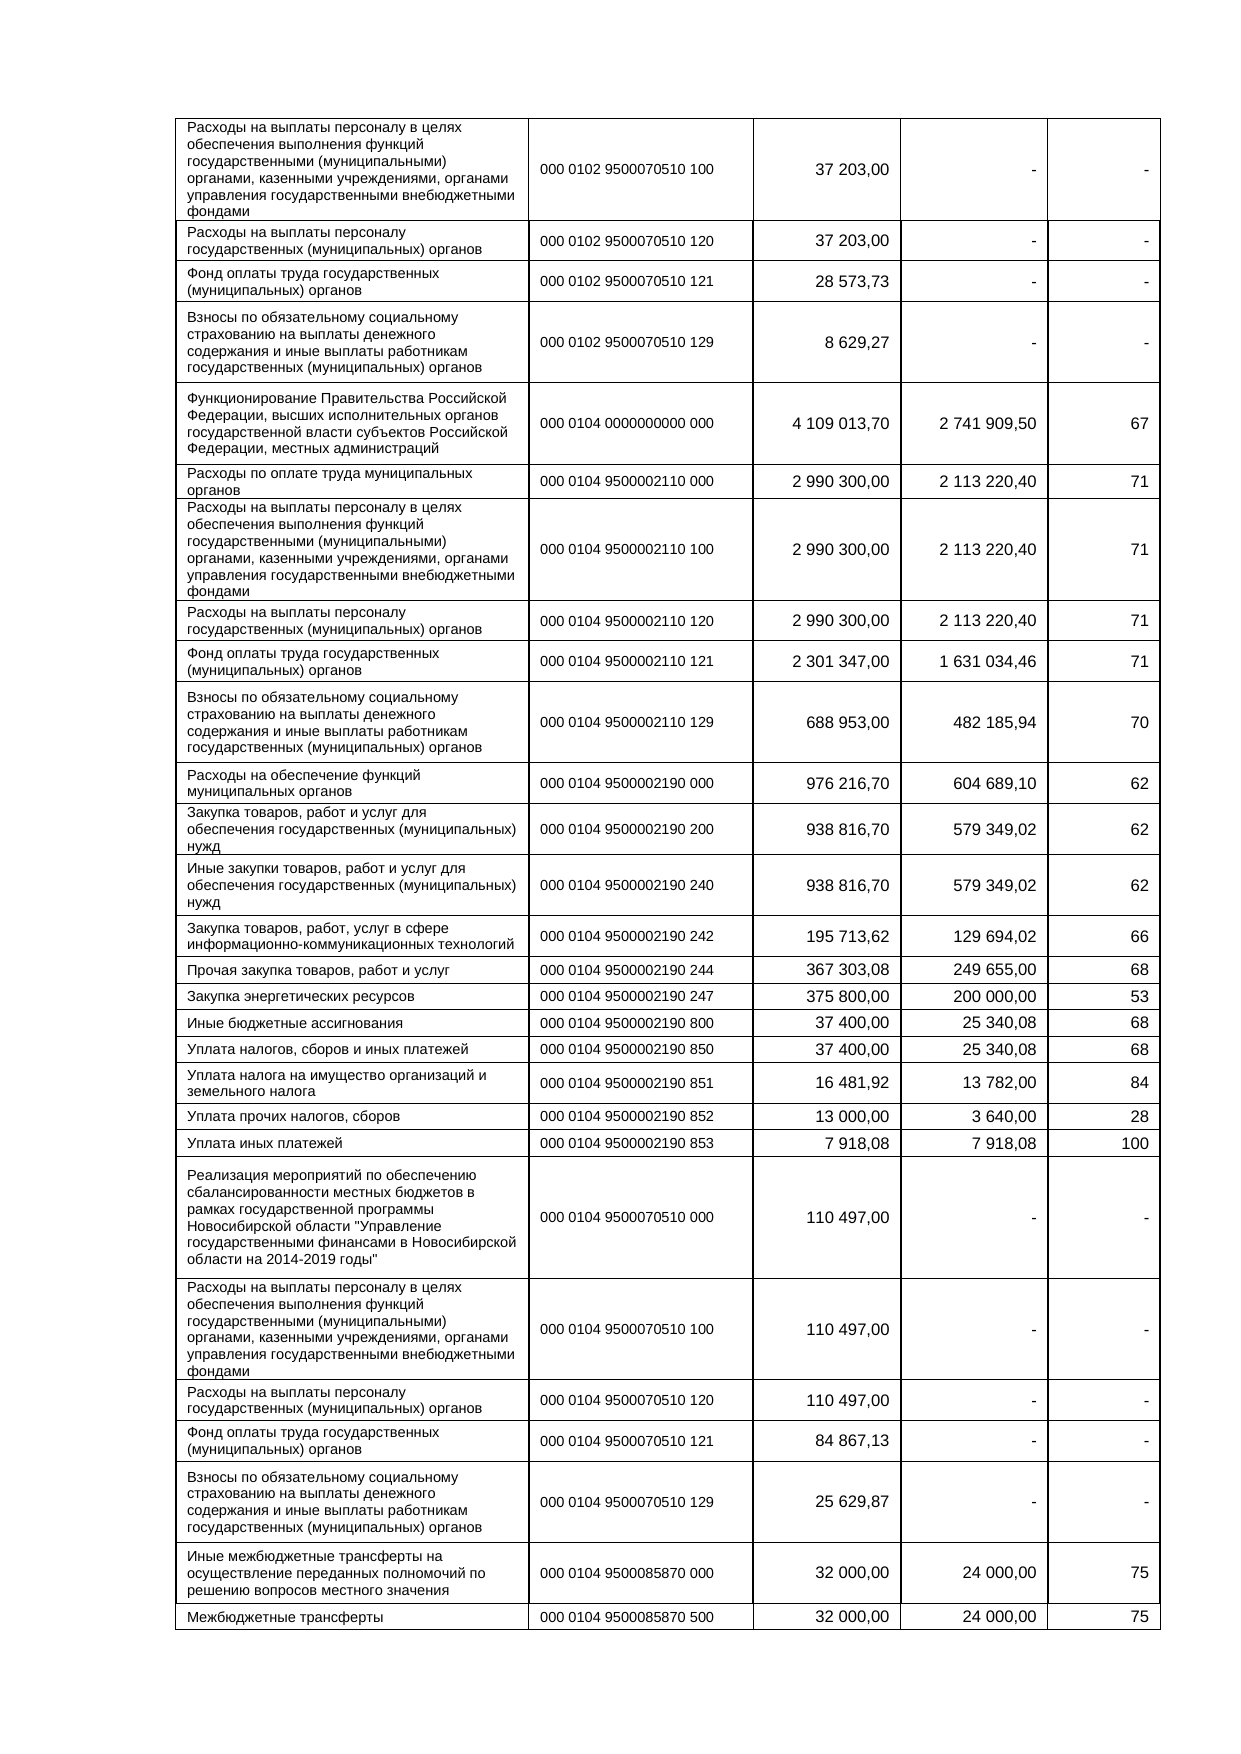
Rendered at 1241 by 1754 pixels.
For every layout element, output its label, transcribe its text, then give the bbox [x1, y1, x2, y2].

table_cell 62 [1049, 855, 1159, 915]
table_cell 2 113 220,40 [902, 601, 1047, 640]
table_cell 71 [1049, 641, 1159, 681]
table_cell Иные межбюджетные трансферты на осуществление переданных полномочий по решению вопросов местного значения [177, 1543, 528, 1603]
table_cell 7 918,08 [902, 1130, 1047, 1156]
table_cell 938 816,70 [754, 855, 900, 915]
table_cell Расходы по оплате труда муниципальных органов [177, 465, 528, 498]
table_cell 4 109 013,70 [754, 383, 900, 463]
table_cell - [1049, 1157, 1159, 1278]
table_cell 2 301 347,00 [754, 641, 900, 681]
table_cell 71 [1049, 499, 1159, 600]
table_cell 129 694,02 [902, 916, 1047, 956]
table_cell 71 [1049, 465, 1159, 498]
table_cell - [902, 221, 1047, 260]
table_cell Расходы на выплаты персоналу государственных (муниципальных) органов [177, 1380, 528, 1420]
table_cell - [902, 1380, 1047, 1420]
table_cell 000 0104 9500002190 852 [530, 1104, 752, 1129]
table_cell 000 0104 9500002190 853 [530, 1130, 752, 1156]
table_cell 67 [1049, 383, 1159, 463]
table_cell 000 0104 9500002110 120 [530, 601, 752, 640]
table_cell 28 [1049, 1104, 1159, 1129]
table_cell Расходы на выплаты персоналу государственных (муниципальных) органов [177, 601, 528, 640]
table_cell 68 [1049, 1010, 1159, 1036]
table_cell 000 0104 9500002190 850 [530, 1037, 752, 1062]
table_cell 2 113 220,40 [902, 465, 1047, 498]
table_cell 938 816,70 [754, 804, 900, 854]
table_cell 53 [1049, 984, 1159, 1009]
table_cell 16 481,92 [754, 1063, 900, 1103]
table_cell 000 0104 0000000000 000 [530, 383, 752, 463]
table_cell - [902, 1421, 1047, 1461]
table_cell 579 349,02 [902, 804, 1047, 854]
table_cell 32 000,00 [754, 1604, 900, 1629]
table_cell - [1049, 1462, 1159, 1542]
table_cell - [902, 261, 1047, 301]
table_cell 2 113 220,40 [902, 499, 1047, 600]
table_cell 000 0104 9500002190 242 [530, 916, 752, 956]
table_cell 71 [1049, 601, 1159, 640]
table_cell Фонд оплаты труда государственных (муниципальных) органов [177, 641, 528, 681]
table_cell Уплата иных платежей [177, 1130, 528, 1156]
table_cell 24 000,00 [902, 1543, 1047, 1603]
table_cell 604 689,10 [902, 763, 1047, 803]
table_cell 000 0104 9500002190 851 [530, 1063, 752, 1103]
table_cell 000 0104 9500002190 247 [530, 984, 752, 1009]
table_cell 976 216,70 [754, 763, 900, 803]
table_cell 13 000,00 [754, 1104, 900, 1129]
table_cell 25 340,08 [902, 1010, 1047, 1036]
table_cell 000 0104 9500002190 244 [530, 957, 752, 982]
table_cell 13 782,00 [902, 1063, 1047, 1103]
table_cell 2 741 909,50 [902, 383, 1047, 463]
table_cell 000 0102 9500070510 129 [530, 302, 752, 382]
table_cell - [1049, 261, 1159, 301]
table_cell 000 0104 9500002190 200 [530, 804, 752, 854]
table_cell - [1049, 1421, 1159, 1461]
table_cell 000 0104 9500085870 500 [529, 1604, 753, 1629]
table_cell 25 340,08 [902, 1037, 1047, 1062]
table_cell 000 0104 9500070510 100 [530, 1279, 752, 1379]
table_cell 367 303,08 [754, 957, 900, 982]
table_cell 75 [1048, 1604, 1160, 1629]
table_cell 000 0104 9500002190 000 [530, 763, 752, 803]
table_cell Фонд оплаты труда государственных (муниципальных) органов [177, 1421, 528, 1461]
table_cell 3 640,00 [902, 1104, 1047, 1129]
table_cell Взносы по обязательному социальному страхованию на выплаты денежного содержания и иные выплаты работникам государственных (муниципальных) органов [177, 302, 528, 382]
table_cell 24 000,00 [901, 1604, 1047, 1629]
table_cell 000 0104 9500070510 121 [530, 1421, 752, 1461]
table_cell - [901, 119, 1047, 220]
table_cell 110 497,00 [754, 1380, 900, 1420]
table_cell 62 [1049, 763, 1159, 803]
table_cell - [1049, 1380, 1159, 1420]
table_cell 000 0102 9500070510 121 [530, 261, 752, 301]
table_cell 000 0104 9500002110 129 [530, 682, 752, 762]
table_cell Реализация мероприятий по обеспечению сбалансированности местных бюджетов в рамках государственной программы Новосибирской области "Управление государственными финансами в Новосибирской области на 2014-2019 годы" [177, 1157, 528, 1278]
table_cell 000 0104 9500002110 121 [530, 641, 752, 681]
table_cell Взносы по обязательному социальному страхованию на выплаты денежного содержания и иные выплаты работникам государственных (муниципальных) органов [177, 682, 528, 762]
table_cell 688 953,00 [754, 682, 900, 762]
table_cell 000 0102 9500070510 120 [530, 221, 752, 260]
table_cell Закупка товаров, работ и услуг для обеспечения государственных (муниципальных) нужд [177, 804, 528, 854]
table_cell Закупка товаров, работ, услуг в сфере информационно-коммуникационных технологий [177, 916, 528, 956]
table_cell Межбюджетные трансферты [176, 1604, 528, 1629]
table_cell 000 0104 9500002190 240 [530, 855, 752, 915]
table_cell 000 0104 9500085870 000 [530, 1543, 752, 1603]
table_cell - [1048, 119, 1160, 220]
table_cell 66 [1049, 916, 1159, 956]
table_cell - [902, 1462, 1047, 1542]
table_cell 110 497,00 [754, 1279, 900, 1379]
table_cell 32 000,00 [754, 1543, 900, 1603]
table_cell Фонд оплаты труда государственных (муниципальных) органов [177, 261, 528, 301]
table_cell Функционирование Правительства Российской Федерации, высших исполнительных органов государственной власти субъектов Российской Федерации, местных администраций [177, 383, 528, 463]
table_cell 000 0102 9500070510 100 [529, 119, 753, 220]
table_cell 249 655,00 [902, 957, 1047, 982]
table_cell - [1049, 302, 1159, 382]
table_cell 375 800,00 [754, 984, 900, 1009]
table_cell - [902, 302, 1047, 382]
table_cell 100 [1049, 1130, 1159, 1156]
table_cell 482 185,94 [902, 682, 1047, 762]
table_cell Иные закупки товаров, работ и услуг для обеспечения государственных (муниципальных) нужд [177, 855, 528, 915]
table_cell 1 631 034,46 [902, 641, 1047, 681]
table_cell Уплата налога на имущество организаций и земельного налога [177, 1063, 528, 1103]
table_cell 37 400,00 [754, 1010, 900, 1036]
table_cell 000 0104 9500002190 800 [530, 1010, 752, 1036]
table_cell 68 [1049, 1037, 1159, 1062]
table_cell 84 [1049, 1063, 1159, 1103]
table_cell 000 0104 9500070510 120 [530, 1380, 752, 1420]
table_cell 75 [1049, 1543, 1159, 1603]
table_cell - [902, 1279, 1047, 1379]
table_cell 70 [1049, 682, 1159, 762]
table_cell 000 0104 9500070510 000 [530, 1157, 752, 1278]
table_cell - [902, 1157, 1047, 1278]
table_cell Расходы на обеспечение функций муниципальных органов [177, 763, 528, 803]
table_cell 579 349,02 [902, 855, 1047, 915]
table_cell 62 [1049, 804, 1159, 854]
table_cell 68 [1049, 957, 1159, 982]
table_cell 28 573,73 [754, 261, 900, 301]
table_cell 7 918,08 [754, 1130, 900, 1156]
table_cell 000 0104 9500002110 100 [530, 499, 752, 600]
table_cell Уплата налогов, сборов и иных платежей [177, 1037, 528, 1062]
table_cell 000 0104 9500002110 000 [530, 465, 752, 498]
table_cell Расходы на выплаты персоналу государственных (муниципальных) органов [177, 221, 528, 260]
table_cell 37 203,00 [754, 221, 900, 260]
table_cell 000 0104 9500070510 129 [530, 1462, 752, 1542]
table_cell - [1049, 221, 1159, 260]
table_cell Взносы по обязательному социальному страхованию на выплаты денежного содержания и иные выплаты работникам государственных (муниципальных) органов [177, 1462, 528, 1542]
table_cell - [1049, 1279, 1159, 1379]
table_cell Иные бюджетные ассигнования [177, 1010, 528, 1036]
table_cell Закупка энергетических ресурсов [177, 984, 528, 1009]
table_cell 25 629,87 [754, 1462, 900, 1542]
table_cell 84 867,13 [754, 1421, 900, 1461]
table_cell 195 713,62 [754, 916, 900, 956]
table_cell 2 990 300,00 [754, 465, 900, 498]
table_cell Уплата прочих налогов, сборов [177, 1104, 528, 1129]
table_cell 37 203,00 [754, 119, 900, 220]
table_cell 37 400,00 [754, 1037, 900, 1062]
table_cell 8 629,27 [754, 302, 900, 382]
table_cell Прочая закупка товаров, работ и услуг [177, 957, 528, 982]
table_cell 110 497,00 [754, 1157, 900, 1278]
table_cell 2 990 300,00 [754, 601, 900, 640]
table_cell 2 990 300,00 [754, 499, 900, 600]
table_cell 200 000,00 [902, 984, 1047, 1009]
